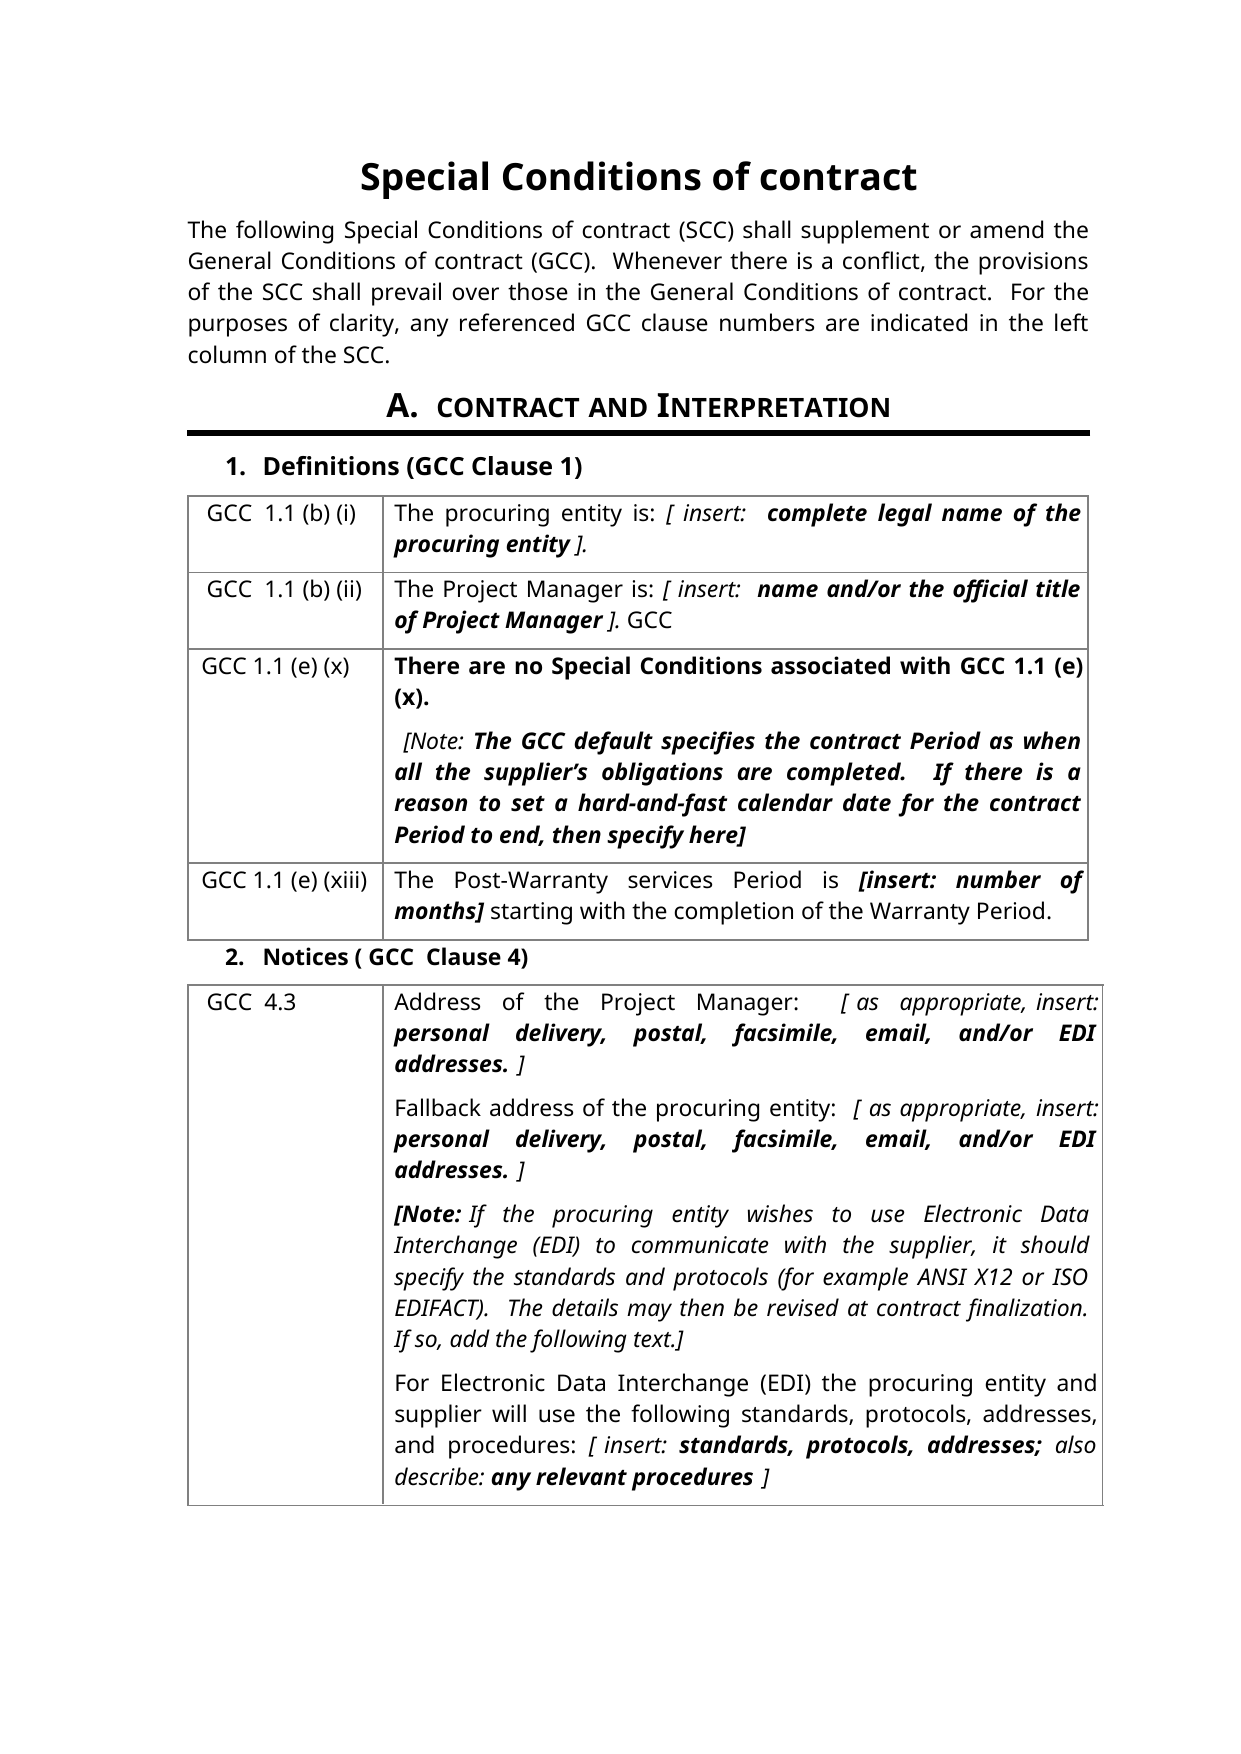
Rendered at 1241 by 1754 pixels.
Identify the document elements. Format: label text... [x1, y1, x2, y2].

table_header Address of the Project Manager: [ as appropriate, insert: personal delivery, postal, facsimile, email, and/or EDI addresses. ] Fallback address of the procuring entity: [ as appropriate, insert: personal delivery, postal, facsimile, email, and/or EDI addresses. ] [Note: If the procuring entity wishes to use Electronic Data Interchange (EDI) to communicate with the supplier, it should specify the standards and protocols (for example ANSI X12 or ISO EDIFACT). The details may then be revised at contract finalization. If so, add the following text.] For Electronic Data Interchange (EDI) the procuring entity and supplier will use the following standards, protocols, addresses, and procedures: [ insert: standards, protocols, addresses; also describe: any relevant procedures ] [384, 986, 1102, 1504]
table_cell The Project Manager is: [ insert: name and/or the official title of Project Manager ]. GCC [384, 573, 1087, 648]
text A. contract and Interpretation [187, 382, 1090, 430]
table_header GCC 1.1 (b) (i) [189, 497, 382, 572]
table_cell GCC 1.1 (e) (x) [189, 650, 382, 862]
table_cell There are no Special Conditions associated with GCC 1.1 (e) (x). [Note: The GCC default specifies the contract Period as when all the supplier’s obligations are completed. If there is a reason to set a hard-and-fast calendar date for the contract Period to end, then specify here] [384, 650, 1087, 862]
table_cell GCC 1.1 (e) (xiii) [189, 864, 382, 939]
table_header GCC 4.3 [189, 986, 382, 1504]
table_cell GCC 1.1 (b) (ii) [189, 573, 382, 648]
table_cell The Post-Warranty services Period is [insert: number of months] starting with the completion of the Warranty Period. [384, 864, 1087, 939]
text The following Special Conditions of contract (SCC) shall supplement or amend the General Conditions of contract (GCC). Whenever there is a conflict, the provisions of the SCC shall prevail over those in the General Conditions of contract. For the purposes of clarity, any referenced GCC clause numbers are indicated in the left column of the SCC. [187, 213, 1090, 370]
list Notices ( GCC Clause 4) [225, 940, 1090, 972]
table_header The procuring entity is: [ insert: complete legal name of the procuring entity ]. [384, 497, 1087, 572]
text Special Conditions of contract [187, 150, 1090, 201]
list Definitions (GCC Clause 1) [225, 448, 1090, 483]
